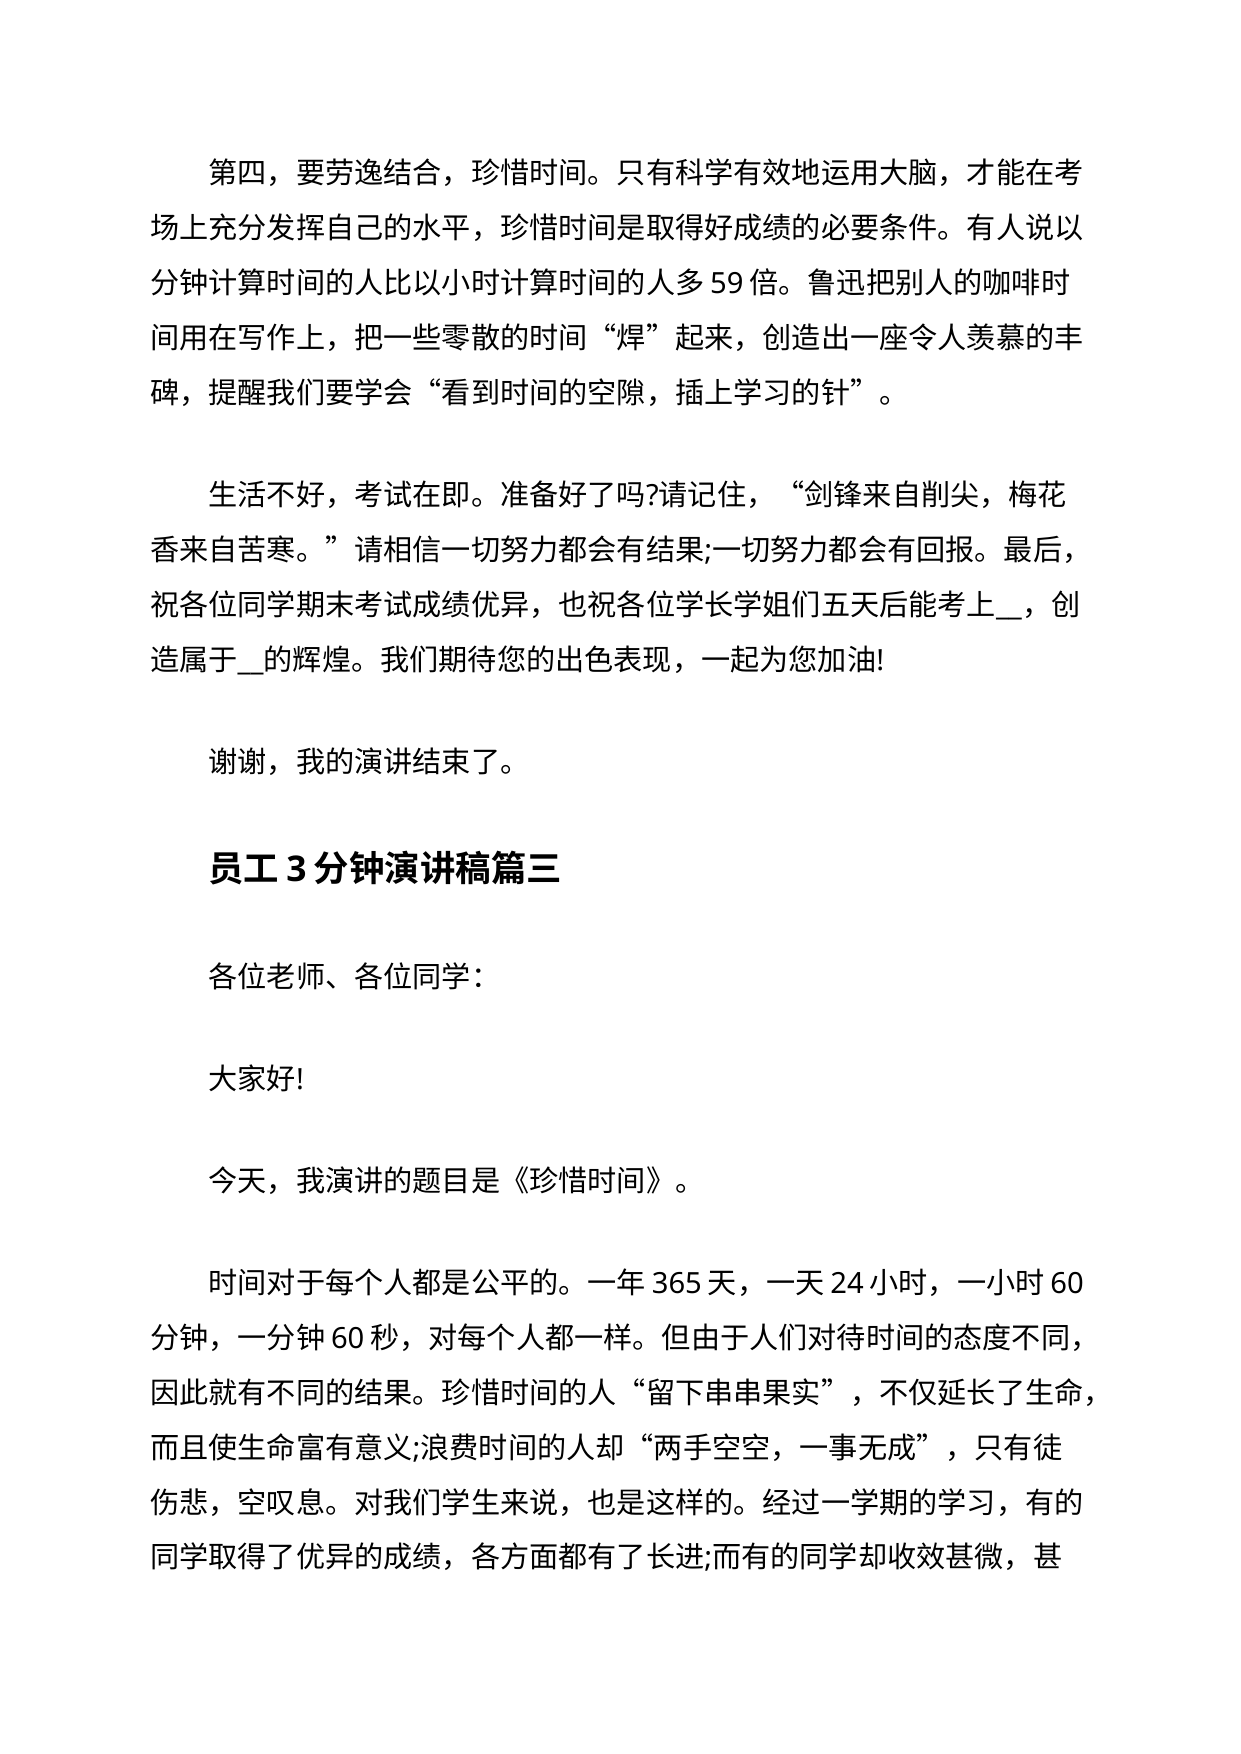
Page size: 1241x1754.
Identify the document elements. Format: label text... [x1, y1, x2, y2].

text 谢谢，我的演讲结束了。 [150, 738, 1090, 781]
text 第四，要劳逸结合，珍惜时间。只有科学有效地运用大脑，才能在考场上充分发挥自己的水平，珍惜时间是取得好成绩的必要条件。有人说以分钟计算时间的人比以小时计算时间的人多59倍。鲁迅把别人的咖啡时间用在写作上，把一些零散的时间“焊”起来，创造出一座令人羡慕的丰碑，提醒我们要学会“看到时间的空隙，插上学习的针”。 [150, 150, 1090, 412]
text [150, 1259, 1090, 1576]
text 今天，我演讲的题目是《珍惜时间》。 [150, 1157, 1090, 1200]
text 大家好! [150, 1056, 1090, 1098]
text 各位老师、各位同学： [150, 954, 1090, 996]
text 员工3分钟演讲稿篇三 [150, 840, 1090, 892]
text 生活不好，考试在即。准备好了吗?请记住，“剑锋来自削尖，梅花香来自苦寒。”请相信一切努力都会有结果;一切努力都会有回报。最后，祝各位同学期末考试成绩优异，也祝各位学长学姐们五天后能考上__，创造属于__的辉煌。我们期待您的出色表现，一起为您加油! [150, 471, 1090, 679]
